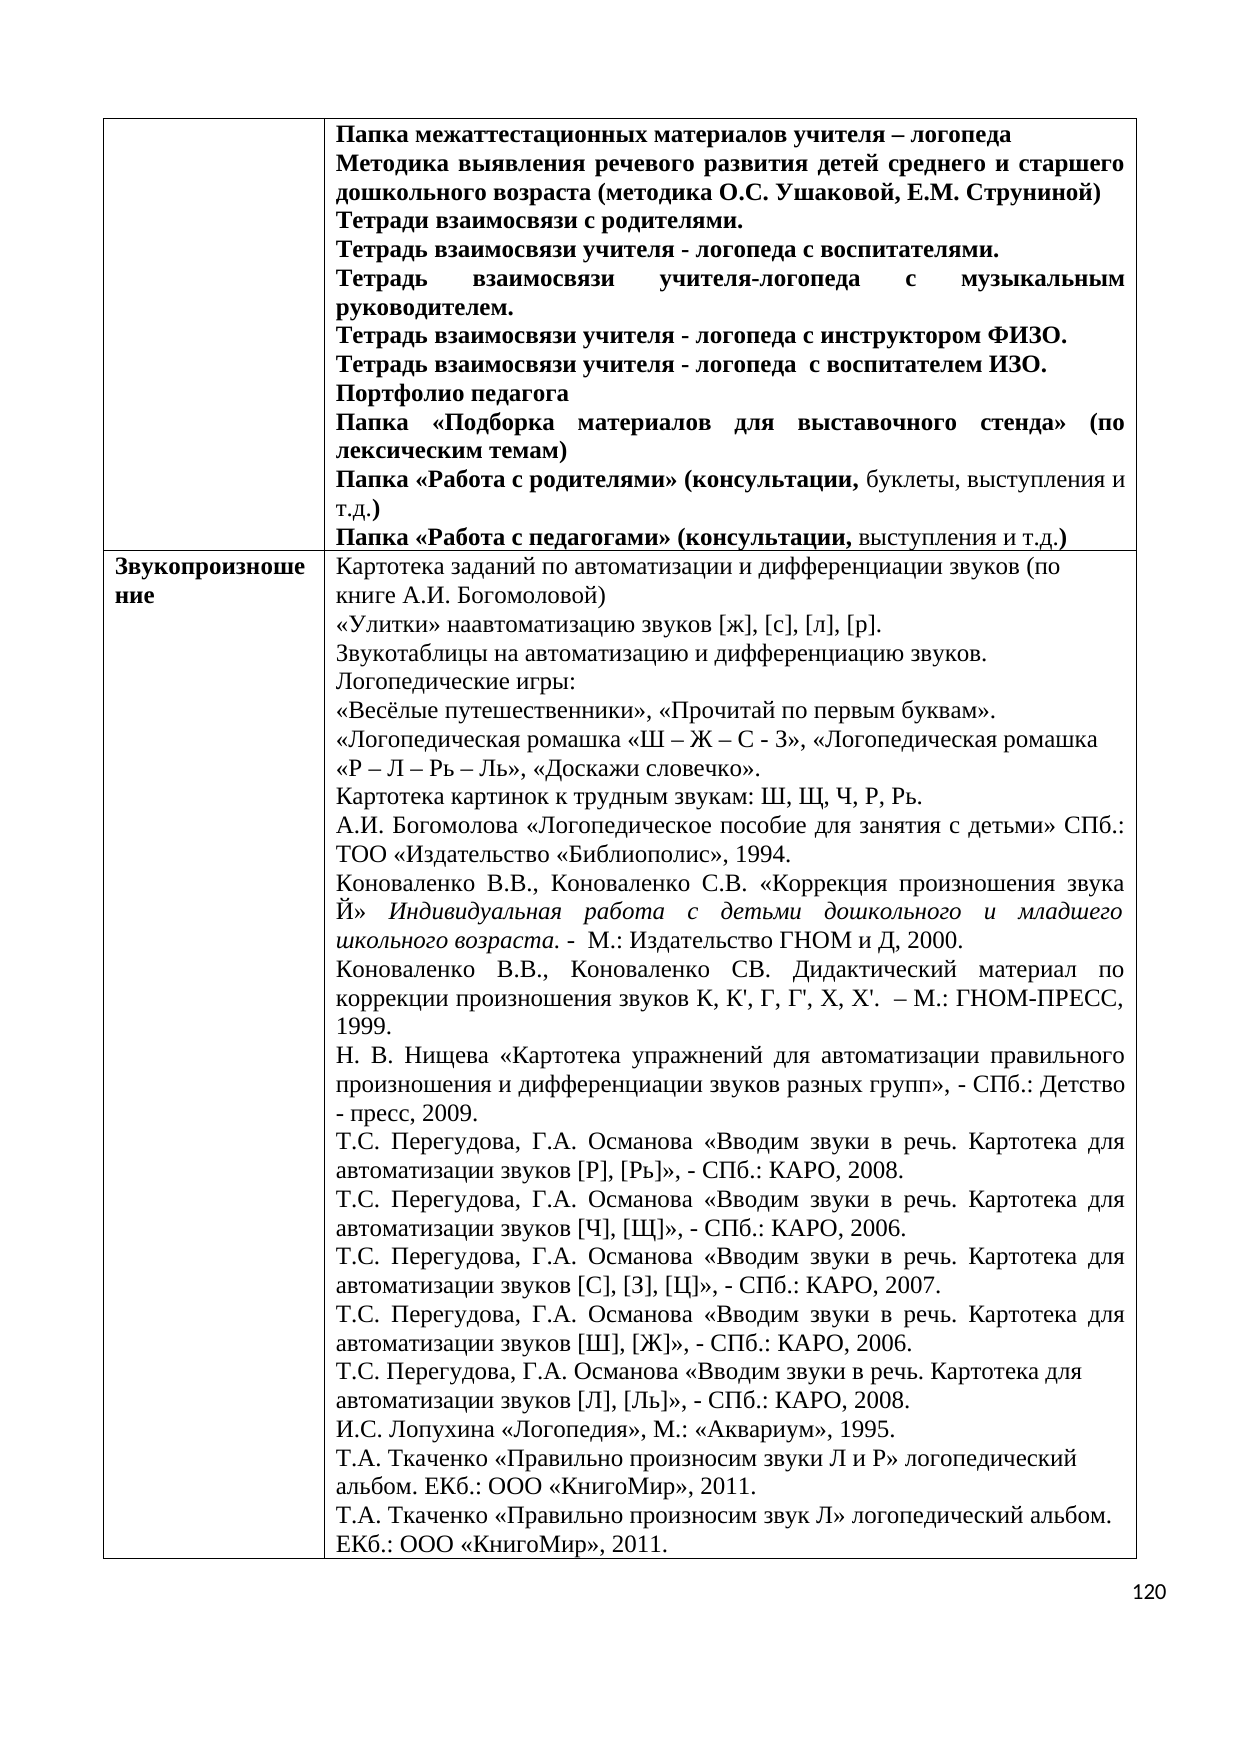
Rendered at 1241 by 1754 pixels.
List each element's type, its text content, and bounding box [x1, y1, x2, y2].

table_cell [325, 119, 1136, 550]
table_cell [325, 551, 1136, 1558]
table_cell Звукопроизношение [104, 551, 324, 1558]
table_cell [104, 119, 324, 550]
